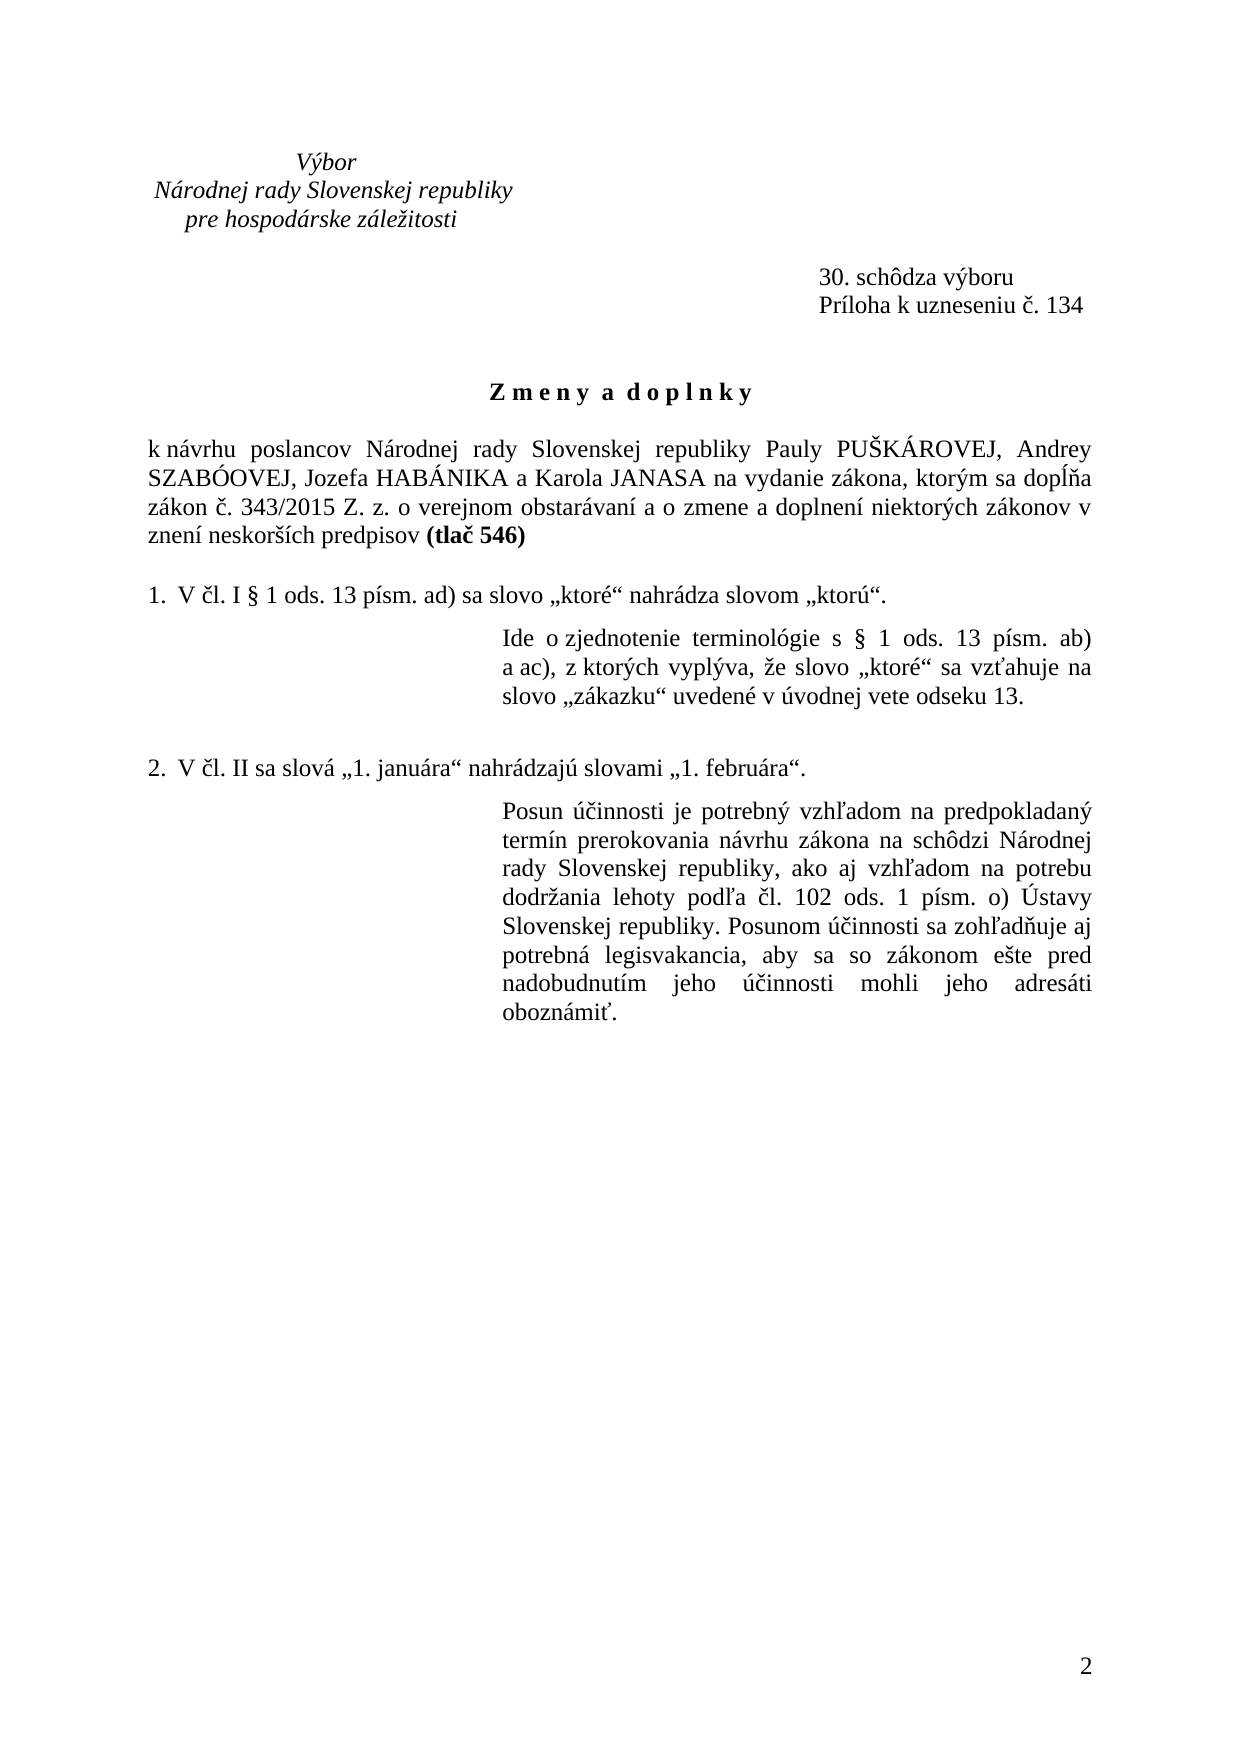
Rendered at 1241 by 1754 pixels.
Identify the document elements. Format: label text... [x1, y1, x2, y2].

text pre hospodárske záležitosti [148, 204, 1092, 233]
text Výbor [148, 147, 1092, 176]
text Ide o zjednotenie terminológie s § 1 ods. 13 písm. ab) a ac), z ktorých vyplýva, že slovo „ktoré“ sa vzťahuje na slovo „zákazku“ uvedené v úvodnej vete odseku 13. [502, 623, 1092, 710]
list V čl. I § 1 ods. 13 písm. ad) sa slovo „ktoré“ nahrádza slovom „ktorú“. [148, 580, 1092, 609]
text Posun účinnosti je potrebný vzhľadom na predpokladaný termín prerokovania návrhu zákona na schôdzi Národnej rady Slovenskej republiky, ako aj vzhľadom na potrebu dodržania lehoty podľa čl. 102 ods. 1 písm. o) Ústavy Slovenskej republiky. Posunom účinnosti sa zohľadňuje aj potrebná legisvakancia, aby sa so zákonom ešte pred nadobudnutím jeho účinnosti mohli jeho adresáti oboznámiť. [502, 796, 1092, 1026]
text Príloha k uzneseniu č. 134 [148, 291, 1092, 319]
list V čl. II sa slová „1. januára“ nahrádzajú slovami „1. februára“. [148, 753, 1092, 782]
text Národnej rady Slovenskej republiky [148, 176, 1092, 204]
text 30. schôdza výboru [738, 262, 1092, 291]
text Z m e n y a d o p l n k y [148, 377, 1092, 406]
text k návrhu poslancov Národnej rady Slovenskej republiky Pauly PUŠKÁROVEJ, Andrey SZABÓOVEJ, Jozefa HABÁNIKA a Karola JANASA na vydanie zákona, ktorým sa dopĺňa zákon č. 343/2015 Z. z. o verejnom obstarávaní a o zmene a doplnení niektorých zákonov v znení neskorších predpisov (tlač 546) [148, 434, 1092, 549]
